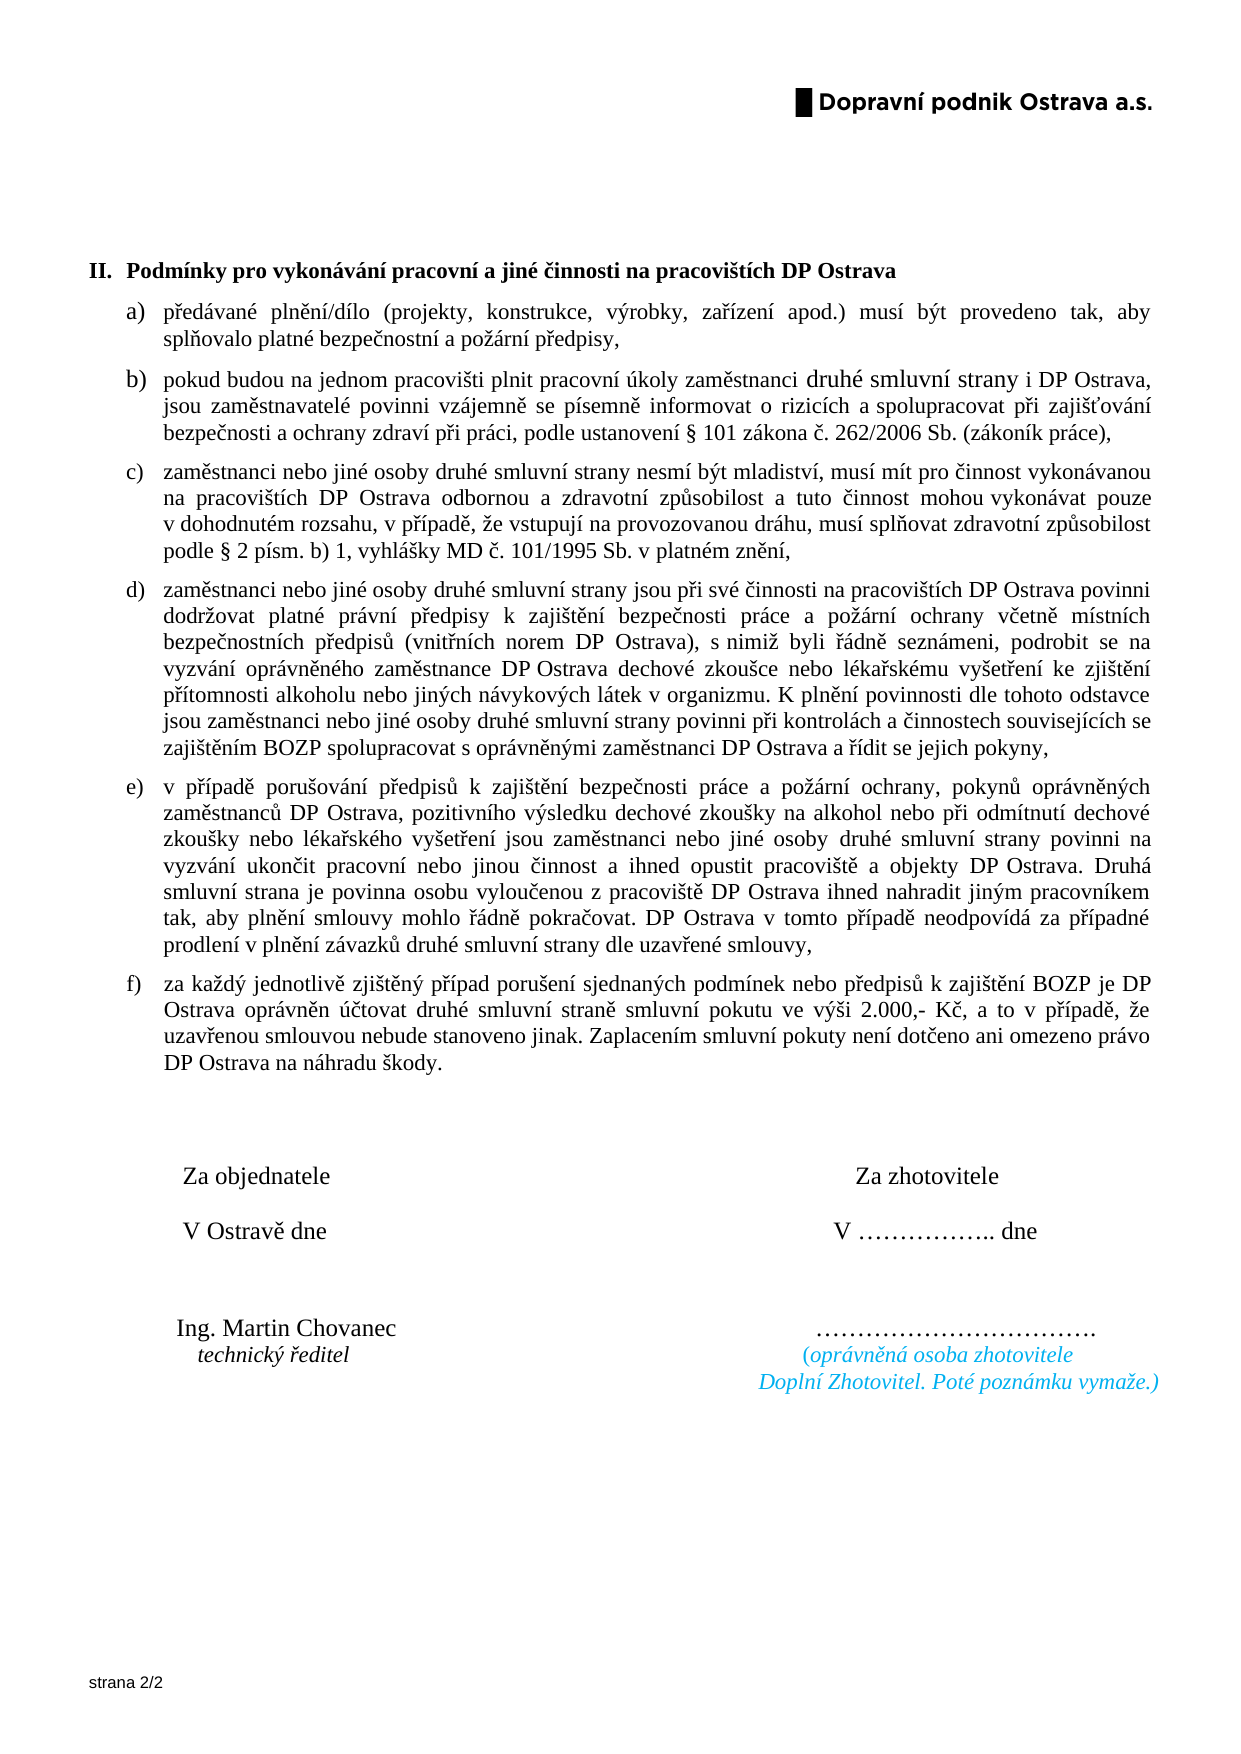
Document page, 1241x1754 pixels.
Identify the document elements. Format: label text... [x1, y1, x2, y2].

text technický ředitel (oprávněná osoba zhotovitele [89, 1342, 1149, 1368]
text c) zaměstnanci nebo jiné osoby druhé smluvní strany nesmí být mladiství, musí mít pro činnost vykonávanou na pracovištích DP Ostrava odbornou a zdravotní způsobilost a tuto činnost mohou vykonávat pouze v dohodnutém rozsahu, v případě, že vstupují na provozovanou dráhu, musí splňovat zdravotní způsobilost podle § 2 písm. b) 1, vyhlášky MD č. 101/1995 Sb. v platném znění, [126, 458, 1152, 563]
text Ing. Martin Chovanec ……………………………. [89, 1313, 1152, 1342]
text f) za každý jednotlivě zjištěný případ porušení sjednaných podmínek nebo předpisů k zajištění BOZP je DP Ostrava oprávněn účtovat druhé smluvní straně smluvní pokutu ve výši 2.000,- Kč, a to v případě, že uzavřenou smlouvou nebude stanoveno jinak. Zaplacením smluvní pokuty není dotčeno ani omezeno právo DP Ostrava na náhradu škody. [126, 970, 1152, 1075]
list zaměstnanci nebo jiné osoby druhé smluvní strany jsou při své činnosti na pracovištích DP Ostrava povinni dodržovat platné právní předpisy k zajištění bezpečnosti práce a požární ochrany včetně místních bezpečnostních předpisů (vnitřních norem DP Ostrava), s nimiž byli řádně seznámeni, podrobit se na vyzvání oprávněného zaměstnance DP Ostrava dechové zkoušce nebo lékařskému vyšetření ke zjištění přítomnosti alkoholu nebo jiných návykových látek v organizmu. K plnění povinnosti dle tohoto odstavce jsou zaměstnanci nebo jiné osoby druhé smluvní strany povinni při kontrolách a činnostech souvisejících se zajištěním BOZP spolupracovat s oprávněnými zaměstnanci DP Ostrava a řídit se jejich pokyny, [126, 576, 1152, 760]
list předávané plnění/dílo (projekty, konstrukce, výrobky, zařízení apod.) musí být provedeno tak, aby splňovalo platné bezpečnostní a požární předpisy, [126, 296, 1152, 351]
text Doplní Zhotovitel. Poté poznámku vymaže.) [89, 1368, 1149, 1394]
text II. Podmínky pro vykonávání pracovní a jiné činnosti na pracovištích DP Ostrava [89, 257, 1152, 284]
text V Ostravě dne V …………….. dne [89, 1216, 1152, 1245]
picture [795, 88, 1152, 117]
text Za objednatele Za zhotovitele [89, 1161, 1152, 1190]
list pokud budou na jednom pracovišti plnit pracovní úkoly zaměstnanci druhé smluvní strany i DP Ostrava, jsou zaměstnavatelé povinni vzájemně se písemně informovat o rizicích a spolupracovat při zajišťování bezpečnosti a ochrany zdraví při práci, podle ustanovení § 101 zákona č. 262/2006 Sb. (zákoník práce), [126, 364, 1152, 445]
text e) v případě porušování předpisů k zajištění bezpečnosti práce a požární ochrany, pokynů oprávněných zaměstnanců DP Ostrava, pozitivního výsledku dechové zkoušky na alkohol nebo při odmítnutí dechové zkoušky nebo lékařského vyšetření jsou zaměstnanci nebo jiné osoby druhé smluvní strany povinni na vyzvání ukončit pracovní nebo jinou činnost a ihned opustit pracoviště a objekty DP Ostrava. Druhá smluvní strana je povinna osobu vyloučenou z pracoviště DP Ostrava ihned nahradit jiným pracovníkem tak, aby plnění smlouvy mohlo řádně pokračovat. DP Ostrava v tomto případě neodpovídá za případné prodlení v plnění závazků druhé smluvní strany dle uzavřené smlouvy, [126, 773, 1152, 957]
